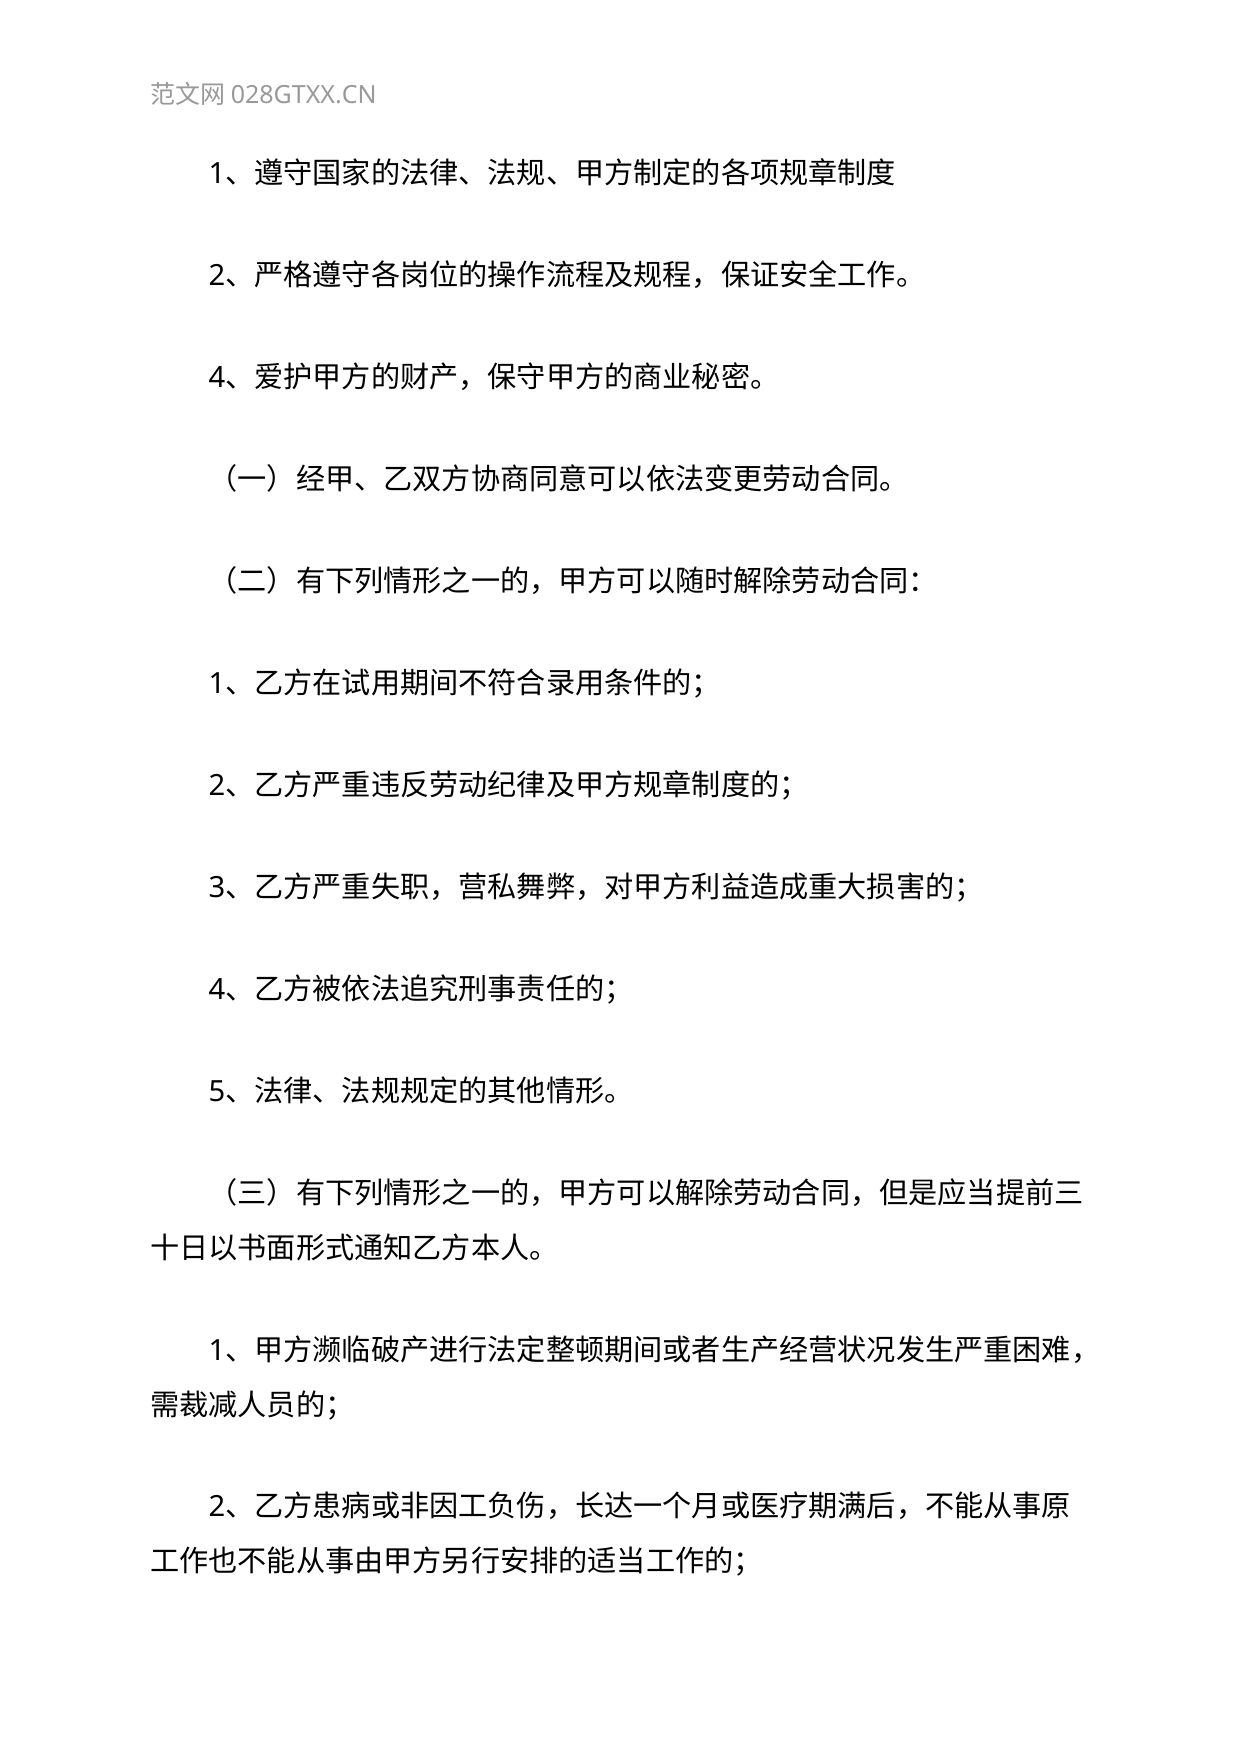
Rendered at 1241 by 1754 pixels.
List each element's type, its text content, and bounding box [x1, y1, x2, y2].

text （三）有下列情形之一的，甲方可以解除劳动合同，但是应当提前三十日以书面形式通知乙方本人。 [150, 1169, 1090, 1267]
text 4、爱护甲方的财产，保守甲方的商业秘密。 [150, 354, 1090, 396]
text 4、乙方被依法追究刑事责任的； [150, 965, 1090, 1008]
text 2、乙方患病或非因工负伤，长达一个月或医疗期满后，不能从事原工作也不能从事由甲方另行安排的适当工作的； [150, 1483, 1090, 1580]
text 2、乙方严重违反劳动纪律及甲方规章制度的； [150, 761, 1090, 804]
text 1、遵守国家的法律、法规、甲方制定的各项规章制度 [150, 150, 1090, 192]
text 3、乙方严重失职，营私舞弊，对甲方利益造成重大损害的； [150, 863, 1090, 906]
text 5、法律、法规规定的其他情形。 [150, 1067, 1090, 1110]
text 1、甲方濒临破产进行法定整顿期间或者生产经营状况发生严重困难，需裁减人员的； [150, 1326, 1090, 1423]
text （二）有下列情形之一的，甲方可以随时解除劳动合同： [150, 558, 1090, 600]
text 2、严格遵守各岗位的操作流程及规程，保证安全工作。 [150, 252, 1090, 294]
text （一）经甲、乙双方协商同意可以依法变更劳动合同。 [150, 456, 1090, 498]
text 1、乙方在试用期间不符合录用条件的； [150, 659, 1090, 702]
